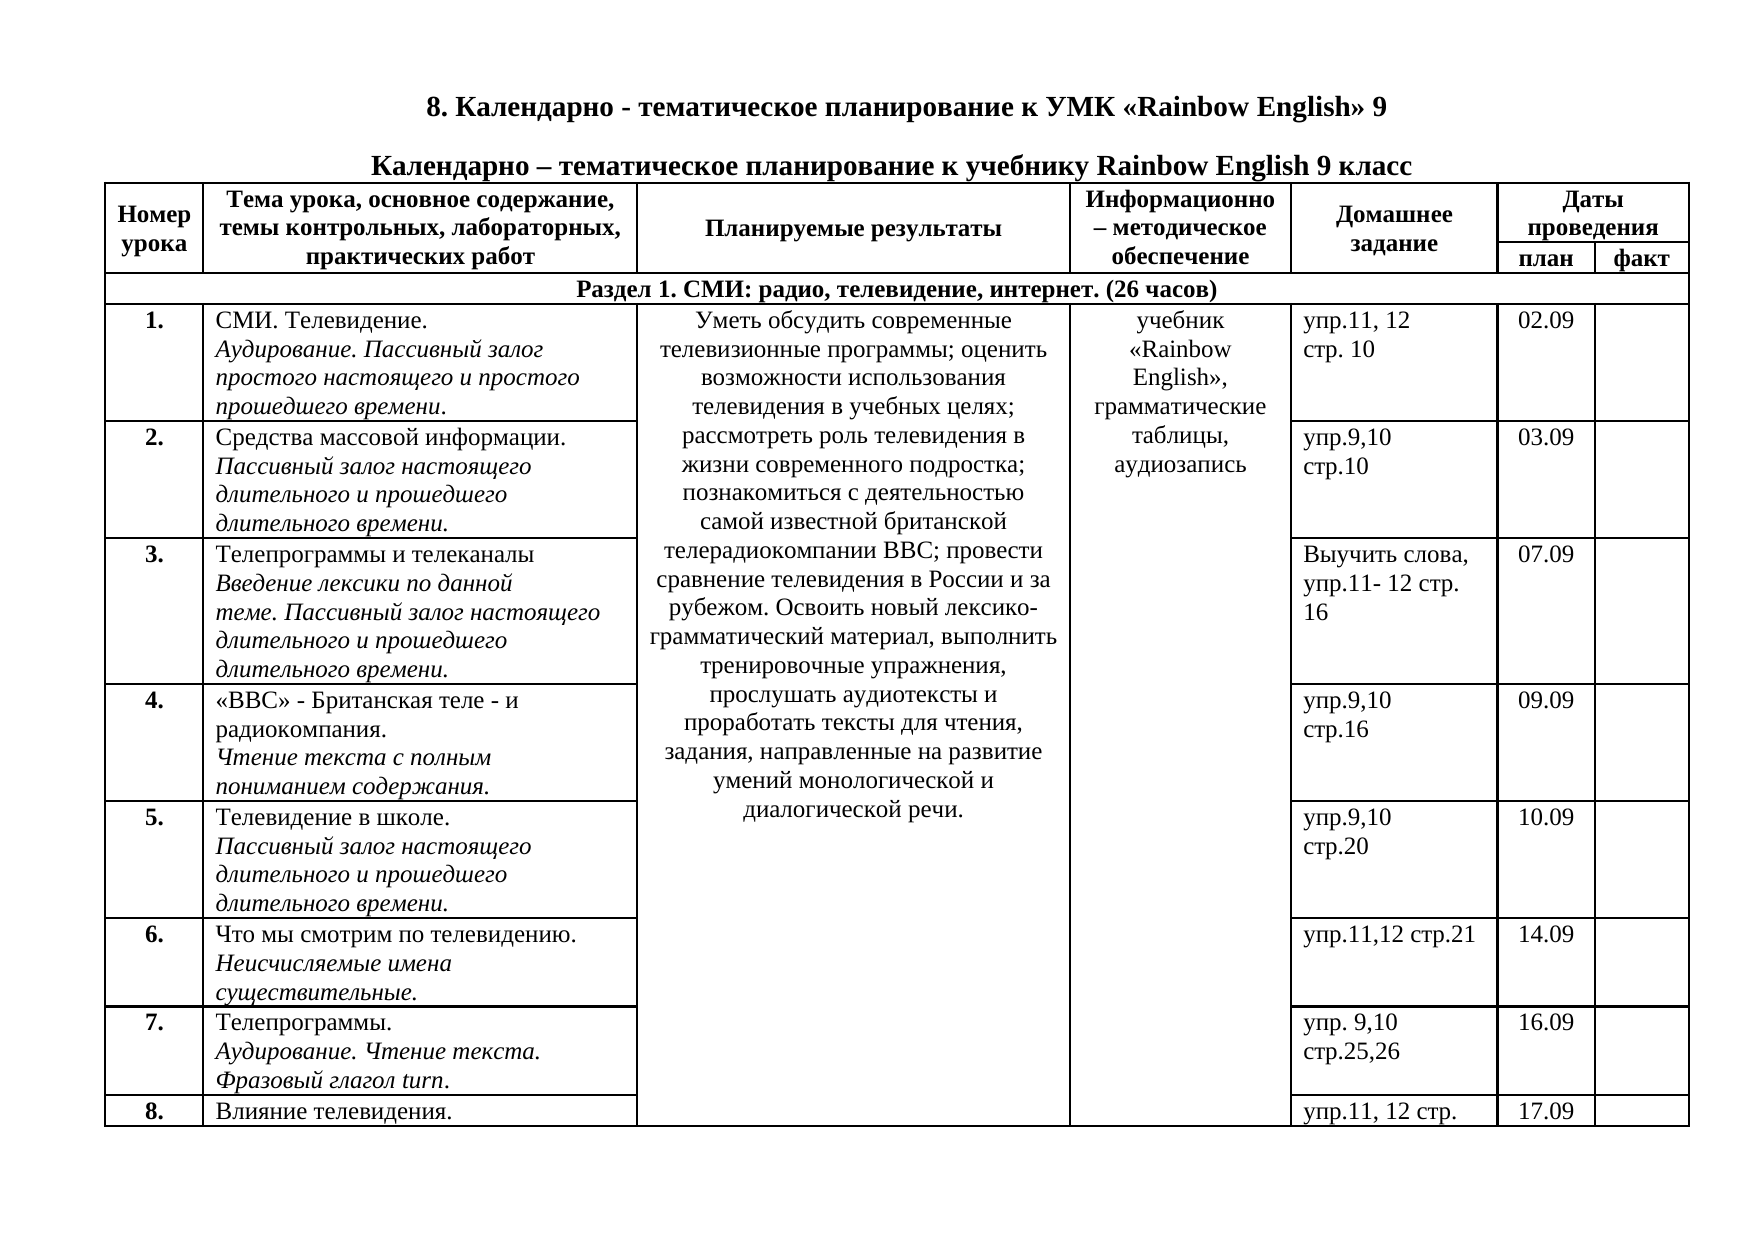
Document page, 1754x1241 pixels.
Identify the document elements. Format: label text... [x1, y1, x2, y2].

table_cell 5. [106, 802, 202, 917]
table_header Информационно – методическое обеспечение [1071, 184, 1290, 272]
table_cell СМИ. Телевидение. Аудирование. Пассивный залог простого настоящего и простого прошедшего времени. [204, 305, 636, 420]
table_cell Телепрограммы и телеканалы Введение лексики по данной теме. Пассивный залог настоящего длительного и прошедшего длительного времени. [204, 539, 636, 683]
table_cell упр.11, 12 стр. 26 [1292, 1096, 1496, 1124]
table_cell 6. [106, 919, 202, 1005]
table_cell [1596, 539, 1688, 683]
table_cell 2. [106, 422, 202, 537]
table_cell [204, 1096, 636, 1124]
table_cell [1596, 685, 1688, 800]
table_cell 7. [106, 1008, 202, 1094]
table_cell 07.09 [1499, 539, 1594, 683]
table_cell Раздел 1. СМИ: радио, телевидение, интернет. (26 часов) [106, 274, 1688, 303]
table_cell упр. 9,10 стр.25,26 [1292, 1008, 1496, 1094]
table_cell [1596, 1096, 1688, 1124]
table_cell упр.11, 12 стр. 10 [1292, 305, 1496, 420]
table_cell 4. [106, 685, 202, 800]
table_cell упр.9,10 стр.10 [1292, 422, 1496, 537]
table_header Даты проведения [1499, 184, 1688, 241]
table_cell 3. [106, 539, 202, 683]
table_cell учебник «Rainbow English», грамматические таблицы, аудиозапись [1071, 305, 1290, 1124]
table_cell 03.09 [1499, 422, 1594, 537]
table_cell Средства массовой информации. Пассивный залог настоящего длительного и прошедшего длительного времени. [204, 422, 636, 537]
table_cell [1596, 919, 1688, 1005]
table_cell 09.09 [1499, 685, 1594, 800]
table_cell 10.09 [1499, 802, 1594, 917]
table_cell [1596, 1008, 1688, 1094]
table_cell упр.11,12 стр.21 [1292, 919, 1496, 1005]
text 8. Календарно - тематическое планирование к УМК «Rainbow English» 9 [148, 89, 1665, 122]
table_cell 14.09 [1499, 919, 1594, 1005]
table_cell 02.09 [1499, 305, 1594, 420]
table_header Тема урока, основное содержание, темы контрольных, лабораторных, практических работ [204, 184, 636, 272]
table_cell Телевидение в школе. Пассивный залог настоящего длительного и прошедшего длительного времени. [204, 802, 636, 917]
text Календарно – тематическое планирование к учебнику Rainbow English 9 класс [118, 148, 1665, 182]
table_cell Выучить слова, упр.11- 12 стр. 16 [1292, 539, 1496, 683]
table_cell 8. [106, 1096, 202, 1124]
table_cell [1596, 305, 1688, 420]
table_cell упр.9,10 стр.20 [1292, 802, 1496, 917]
table_cell упр.9,10 стр.16 [1292, 685, 1496, 800]
table_header Домашнее задание [1292, 184, 1496, 272]
table_cell [1596, 802, 1688, 917]
table_cell план [1499, 243, 1594, 272]
table_header Номер урока [106, 184, 202, 272]
table_cell 1. [106, 305, 202, 420]
table_cell 17.09 [1499, 1096, 1594, 1124]
table_cell Телепрограммы. Аудирование. Чтение текста. Фразовый глагол turn. [204, 1008, 636, 1094]
table_cell 16.09 [1499, 1008, 1594, 1094]
table_cell «ВВС» - Британская теле - и радиокомпания. Чтение текста с полным пониманием содержания. [204, 685, 636, 800]
table_cell Уметь обсудить современные телевизионные программы; оценить возможности использования телевидения в учебных целях; рассмотреть роль телевидения в жизни современного подростка; познакомиться с деятельностью самой известной британской телерадиокомпании ВВС; провести сравнение телевидения в России и за рубежом. Освоить новый лексико-грамматический материал, выполнить тренировочные упражнения, прослушать аудиотексты и проработать тексты для чтения, задания, направленные на развитие умений монологической и диалогической речи. [638, 305, 1069, 1124]
table_header Планируемые результаты [638, 184, 1069, 272]
table_cell Что мы смотрим по телевидению. Неисчисляемые имена существительные. [204, 919, 636, 1005]
table_cell факт [1596, 243, 1688, 272]
table_cell [1596, 422, 1688, 537]
